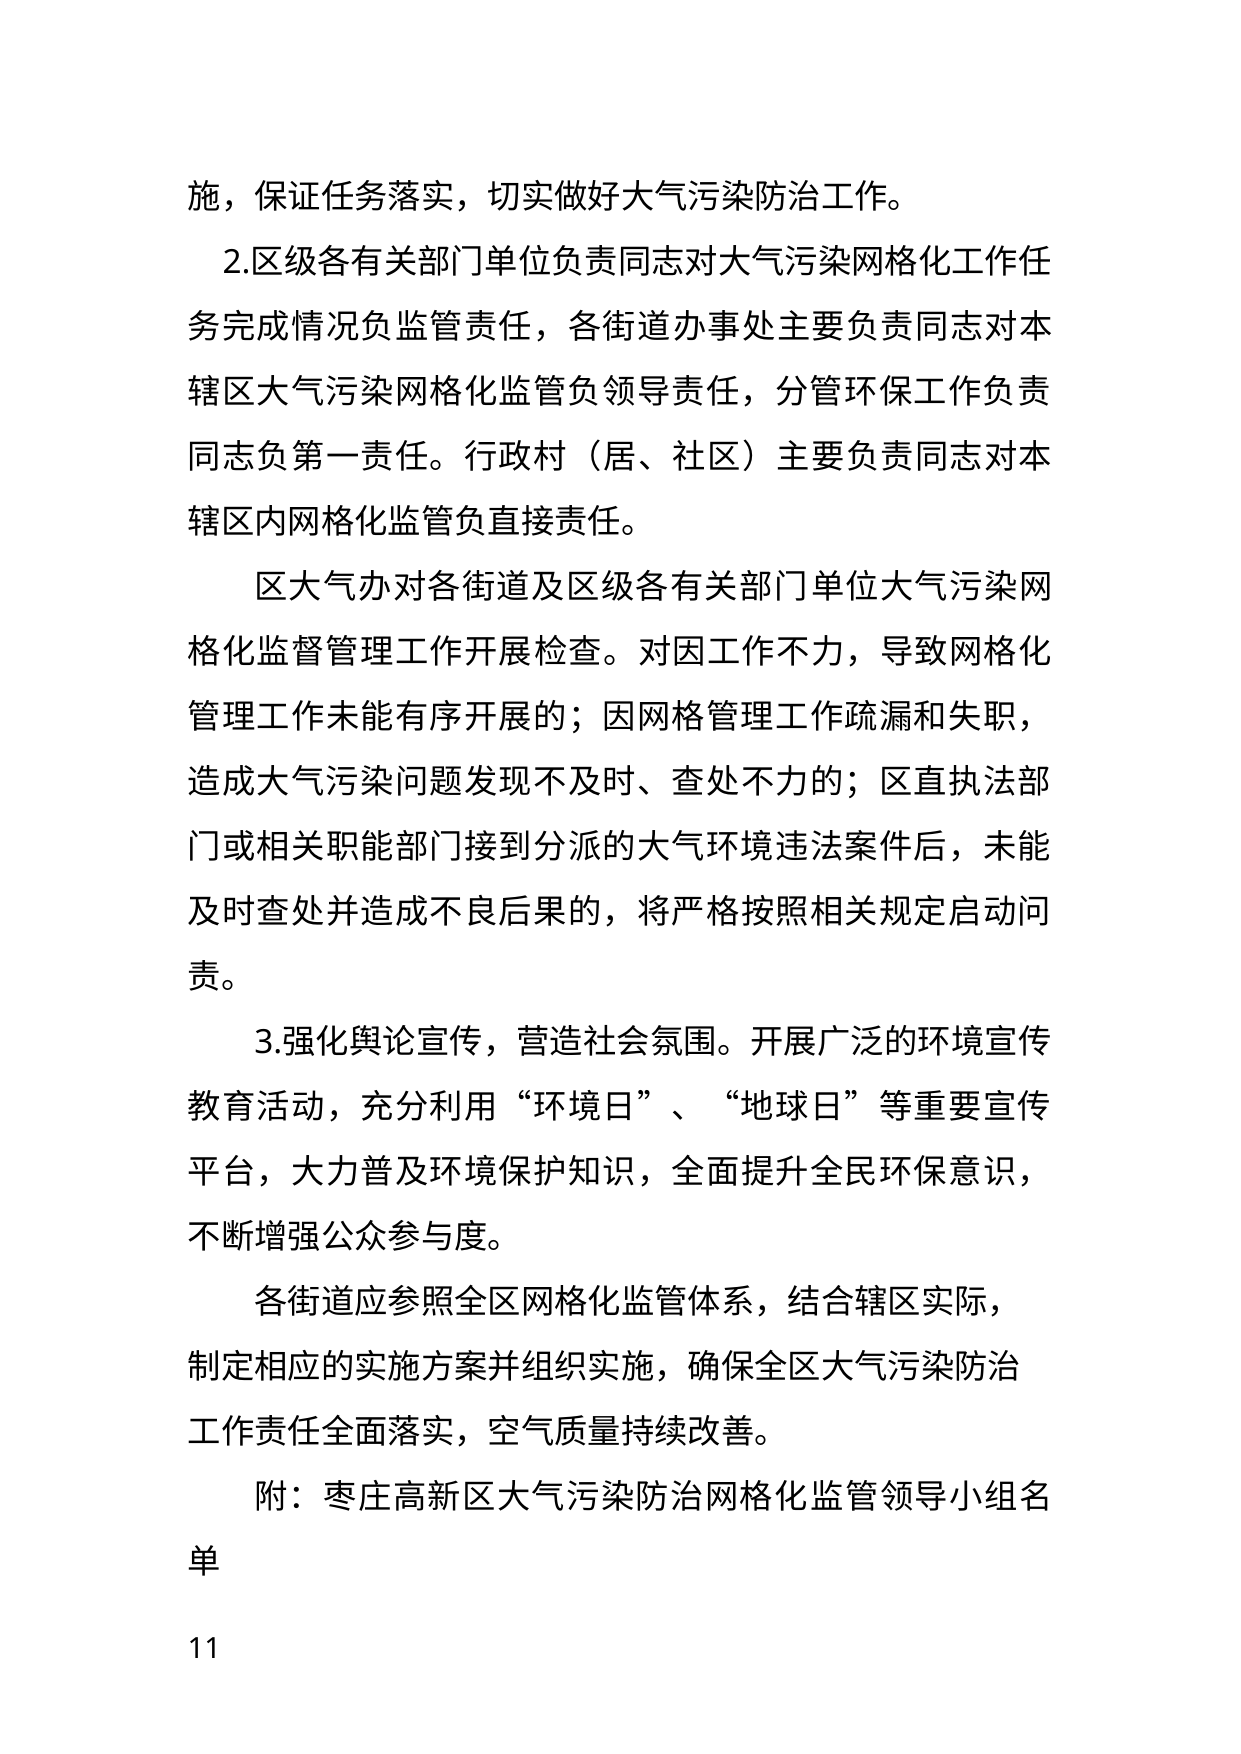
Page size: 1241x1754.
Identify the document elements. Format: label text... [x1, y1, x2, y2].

text 3.强化舆论宣传，营造社会氛围。开展广泛的环境宣传教育活动，充分利用“环境日”、“地球日”等重要宣传平台，大力普及环境保护知识，全面提升全民环保意识，不断增强公众参与度。 [187, 1007, 1053, 1267]
text 各街道应参照全区网格化监管体系，结合辖区实际，制定相应的实施方案并组织实施，确保全区大气污染防治工作责任全面落实，空气质量持续改善。 [187, 1267, 1053, 1462]
text 2.区级各有关部门单位负责同志对大气污染网格化工作任务完成情况负监管责任，各街道办事处主要负责同志对本辖区大气污染网格化监管负领导责任，分管环保工作负责同志负第一责任。行政村（居、社区）主要负责同志对本辖区内网格化监管负直接责任。 [187, 227, 1053, 552]
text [187, 162, 1053, 227]
text 附：枣庄高新区大气污染防治网格化监管领导小组名单 [187, 1462, 1053, 1592]
text 区大气办对各街道及区级各有关部门单位大气污染网格化监督管理工作开展检查。对因工作不力，导致网格化管理工作未能有序开展的；因网格管理工作疏漏和失职，造成大气污染问题发现不及时、查处不力的；区直执法部门或相关职能部门接到分派的大气环境违法案件后，未能及时查处并造成不良后果的，将严格按照相关规定启动问责。 [187, 552, 1053, 1007]
